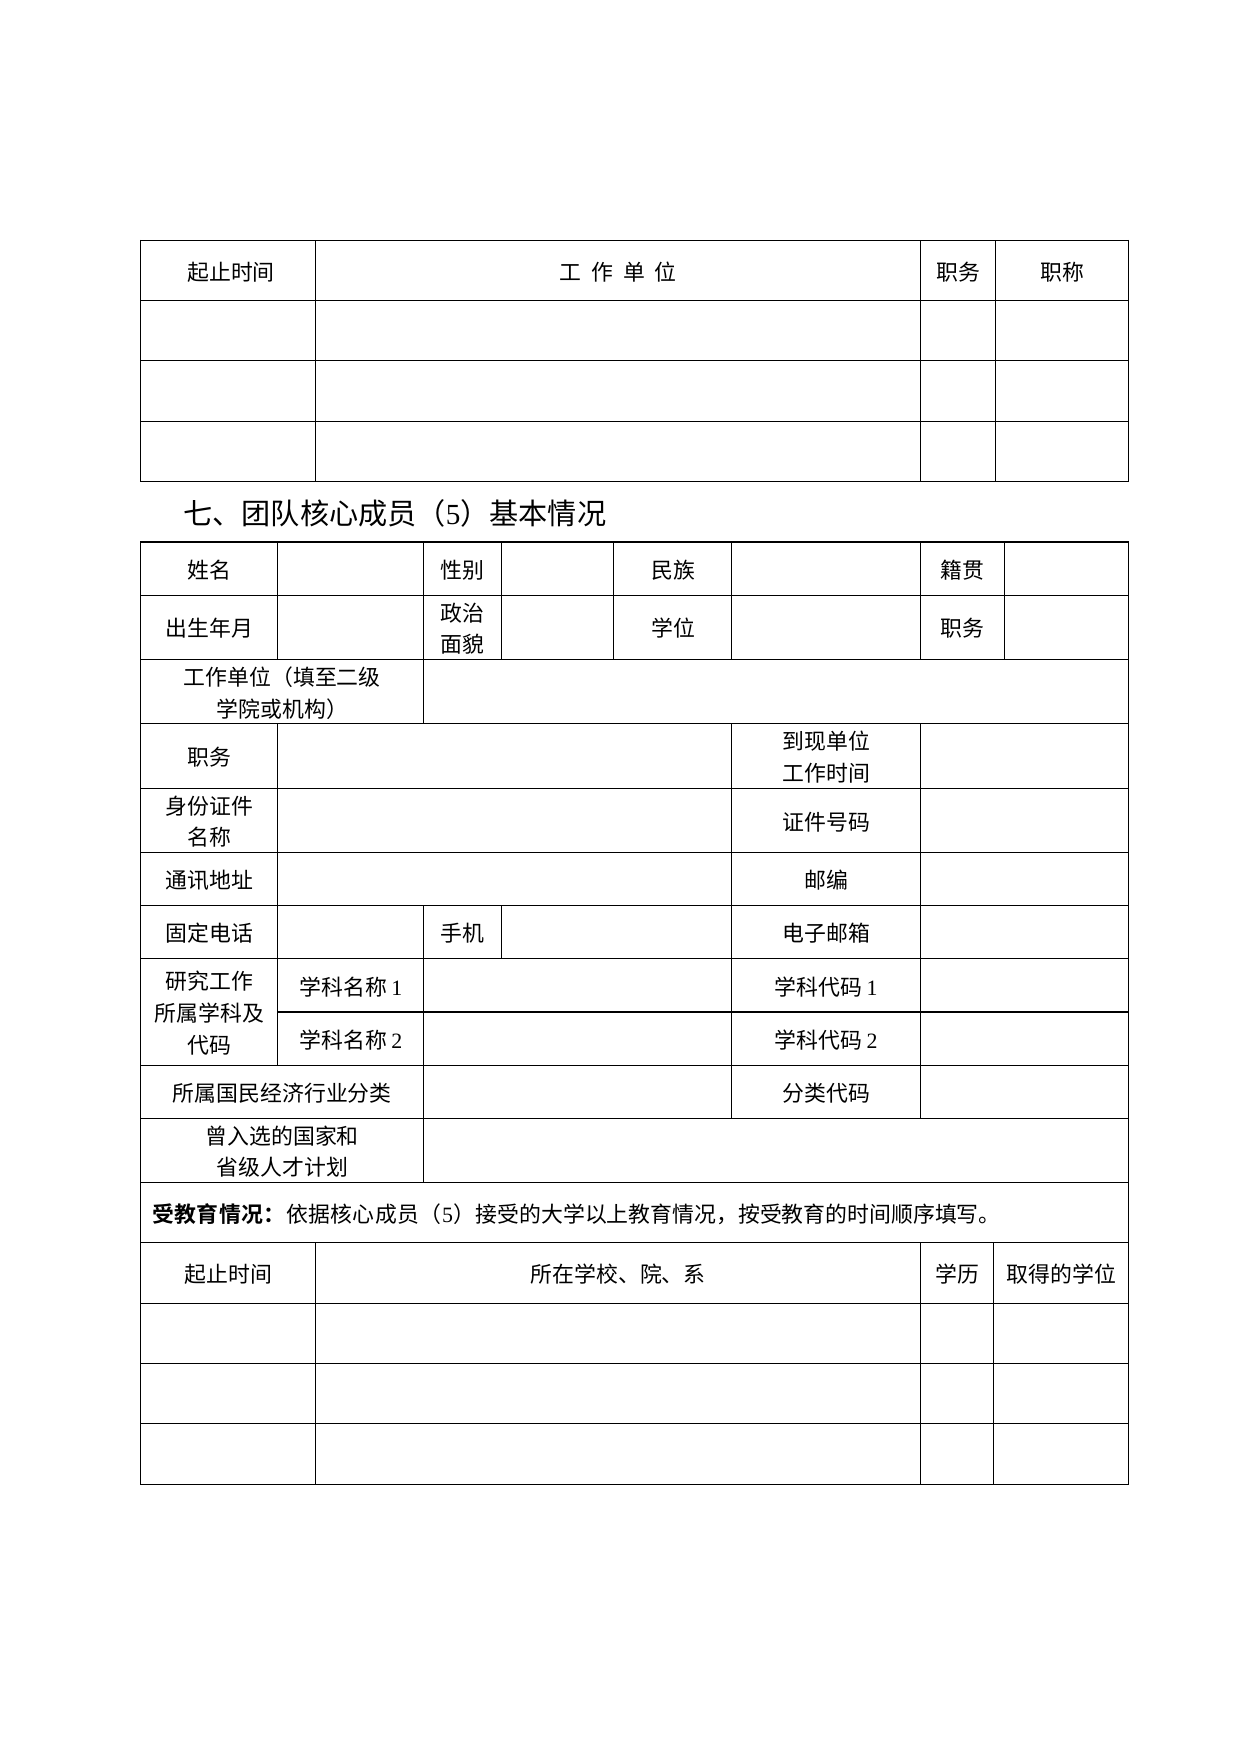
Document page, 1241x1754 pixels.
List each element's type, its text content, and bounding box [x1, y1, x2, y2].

table_cell [921, 361, 995, 421]
table_cell [278, 724, 731, 788]
table_header [732, 543, 920, 594]
table_cell 电子邮箱 [732, 906, 920, 958]
table_cell 起止时间 [141, 1243, 315, 1303]
table_cell 分类代码 [732, 1066, 920, 1118]
table_cell 学科名称1 [278, 959, 423, 1011]
table_cell 学科名称2 [278, 1013, 423, 1064]
table_cell [921, 1424, 993, 1483]
table_cell [921, 422, 995, 481]
table_cell [278, 789, 731, 852]
table_cell 所在学校、院、系 [316, 1243, 920, 1303]
table_cell [278, 853, 731, 905]
table_cell 职务 [921, 241, 995, 300]
table_header [278, 543, 423, 594]
table_cell [921, 789, 1128, 852]
table_header 姓名 [141, 543, 277, 594]
table_cell 证件号码 [732, 789, 920, 852]
table_cell [502, 906, 731, 958]
table_cell 研究工作 所属学科及代码 [141, 959, 277, 1064]
table_cell [316, 1304, 920, 1363]
table_cell [141, 301, 315, 360]
table_cell 固定电话 [141, 906, 277, 958]
table_cell 邮编 [732, 853, 920, 905]
table_cell [141, 1364, 315, 1423]
table_cell 所属国民经济行业分类 [141, 1066, 423, 1118]
table_cell 学历 [921, 1243, 993, 1303]
table_cell [996, 361, 1128, 421]
table_cell 曾入选的国家和 省级人才计划 [141, 1119, 423, 1182]
table_cell [424, 660, 1128, 723]
table_cell [921, 1304, 993, 1363]
table_cell [424, 959, 731, 1011]
table_cell [141, 422, 315, 481]
table_cell [502, 596, 613, 659]
table_cell 工作单位（填至二级 学院或机构） [141, 660, 423, 723]
table_cell 手机 [424, 906, 501, 958]
table_cell [921, 301, 995, 360]
table_cell 职务 [921, 596, 1004, 659]
table_cell [424, 1119, 1128, 1182]
table_cell 学科代码2 [732, 1013, 920, 1064]
table_cell 工 作 单 位 [316, 241, 920, 300]
table_cell 身份证件 名称 [141, 789, 277, 852]
table_cell [994, 1364, 1128, 1423]
table_cell [921, 724, 1128, 788]
table_header 性别 [424, 543, 501, 594]
table_cell [278, 596, 423, 659]
table_cell [424, 1013, 731, 1064]
table_cell [316, 422, 920, 481]
table_header 民族 [614, 543, 731, 594]
table_cell [316, 1424, 920, 1483]
table_cell [424, 1066, 731, 1118]
table_cell [921, 853, 1128, 905]
table_cell [278, 906, 423, 958]
table_cell [732, 596, 920, 659]
table_cell [141, 361, 315, 421]
table_cell [1005, 596, 1128, 659]
table_cell [316, 361, 920, 421]
table_cell [996, 422, 1128, 481]
table_cell 出生年月 [141, 596, 277, 659]
text 七、团队核心成员（5）基本情况 [183, 482, 1087, 541]
table_cell 职称 [996, 241, 1128, 300]
table_cell [316, 1364, 920, 1423]
table_cell 政治面貌 [424, 596, 501, 659]
table_cell 通讯地址 [141, 853, 277, 905]
table_cell [994, 1304, 1128, 1363]
table_cell [921, 1013, 1128, 1064]
table_cell [921, 1066, 1128, 1118]
table_cell [316, 301, 920, 360]
table_cell [921, 959, 1128, 1011]
table_cell 起止时间 [141, 241, 315, 300]
table_cell [141, 1304, 315, 1363]
table_cell [141, 1424, 315, 1483]
table_cell 学科代码1 [732, 959, 920, 1011]
table_cell 受教育情况：依据核心成员（5）接受的大学以上教育情况，按受教育的时间顺序填写。 [141, 1183, 1128, 1242]
table_cell 取得的学位 [994, 1243, 1128, 1303]
table_cell 到现单位 工作时间 [732, 724, 920, 788]
table_cell [921, 1364, 993, 1423]
table_cell [996, 301, 1128, 360]
table_cell 职务 [141, 724, 277, 788]
table_cell [994, 1424, 1128, 1483]
table_cell 学位 [614, 596, 731, 659]
table_cell [921, 906, 1128, 958]
table_header [1005, 543, 1128, 594]
table_header 籍贯 [921, 543, 1004, 594]
table_header [502, 543, 613, 594]
